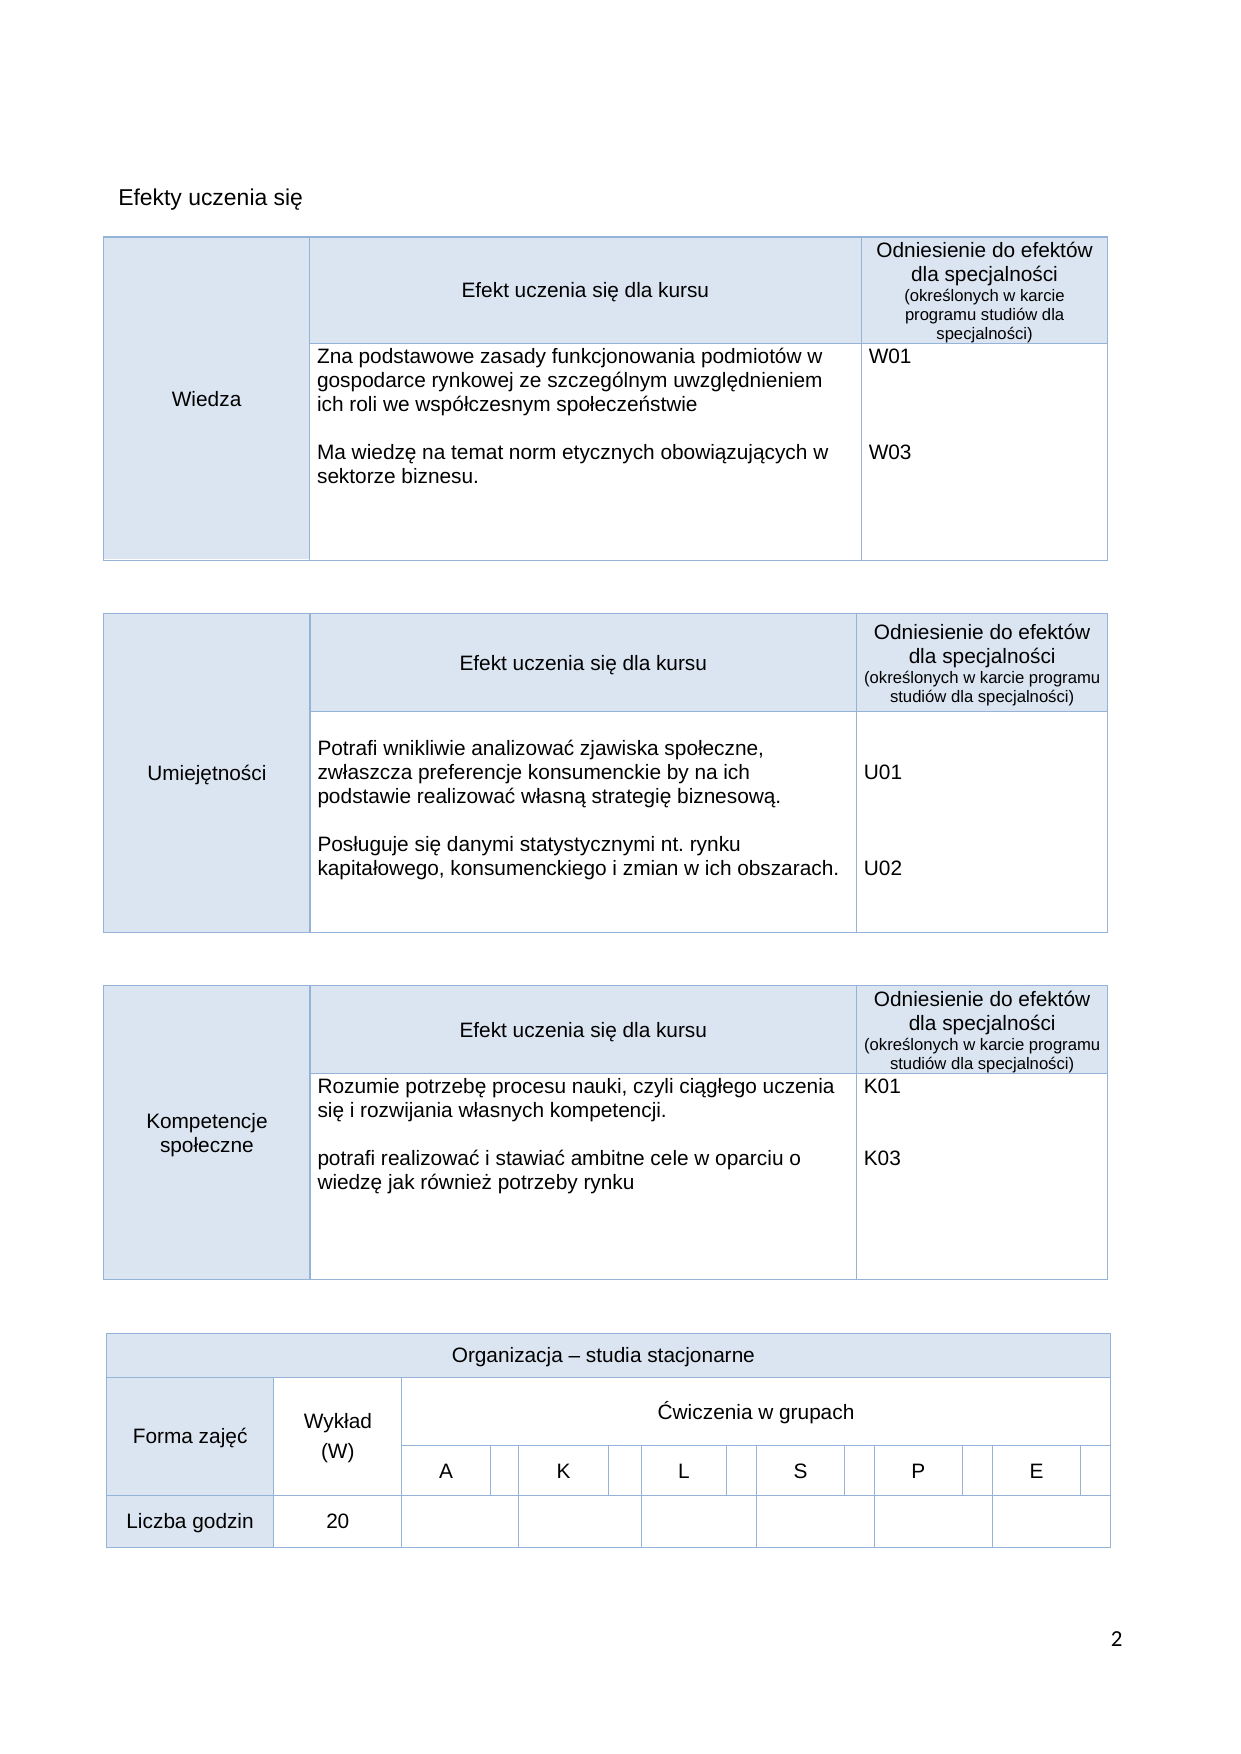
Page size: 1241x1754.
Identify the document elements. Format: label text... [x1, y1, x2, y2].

table_header Efekt uczenia się dla kursu [311, 986, 856, 1073]
table_cell [519, 1496, 641, 1547]
table_cell A [402, 1446, 490, 1495]
table_header Odniesienie do efektów dla specjalności (określonych w karcie programu studiów dla specjalności) [857, 614, 1107, 711]
table_cell [491, 1446, 518, 1495]
table_cell [727, 1446, 756, 1495]
table_cell W01 W03 [862, 344, 1107, 559]
table_cell L [642, 1446, 726, 1495]
table_cell Rozumie potrzebę procesu nauki, czyli ciągłego uczenia się i rozwijania własnych kompetencji. potrafi realizować i stawiać ambitne cele w oparciu o wiedzę jak również potrzeby rynku [311, 1074, 856, 1279]
text Efekty uczenia się [118, 184, 1122, 210]
table_cell 20 [274, 1496, 401, 1547]
table_header Umiejętności [104, 614, 309, 932]
table_cell [402, 1496, 518, 1547]
table_cell S [757, 1446, 844, 1495]
table_header Wiedza [104, 238, 309, 559]
table_header Odniesienie do efektów dla specjalności (określonych w karcie programu studiów dla specjalności) [857, 986, 1107, 1073]
table_header Kompetencje społeczne [104, 986, 309, 1279]
table_cell [642, 1496, 756, 1547]
table_header Efekt uczenia się dla kursu [310, 238, 861, 343]
table_cell K [519, 1446, 608, 1495]
table_header Efekt uczenia się dla kursu [311, 614, 856, 711]
table_cell P [875, 1446, 962, 1495]
table_cell K01 K03 [857, 1074, 1107, 1279]
table_cell Zna podstawowe zasady funkcjonowania podmiotów w gospodarce rynkowej ze szczególnym uwzględnieniem ich roli we współczesnym społeczeństwie Ma wiedzę na temat norm etycznych obowiązujących w sektorze biznesu. [310, 344, 861, 559]
table_header Organizacja – studia stacjonarne [107, 1334, 1110, 1377]
table_cell Wykład (W) [274, 1378, 401, 1495]
table_cell [993, 1496, 1110, 1547]
table_cell [757, 1496, 874, 1547]
table_cell U01 U02 [857, 712, 1107, 932]
table_cell [845, 1446, 874, 1495]
table_cell Forma zajęć [107, 1378, 273, 1495]
table_cell Potrafi wnikliwie analizować zjawiska społeczne, zwłaszcza preferencje konsumenckie by na ich podstawie realizować własną strategię biznesową. Posługuje się danymi statystycznymi nt. rynku kapitałowego, konsumenckiego i zmian w ich obszarach. [311, 712, 856, 932]
table_cell [875, 1496, 992, 1547]
table_cell Ćwiczenia w grupach [402, 1378, 1110, 1445]
table_cell [609, 1446, 641, 1495]
table_cell Liczba godzin [107, 1496, 273, 1547]
table_cell [1081, 1446, 1110, 1495]
table_header Odniesienie do efektów dla specjalności (określonych w karcie programu studiów dla specjalności) [862, 238, 1107, 343]
table_cell E [993, 1446, 1080, 1495]
table_cell [963, 1446, 992, 1495]
